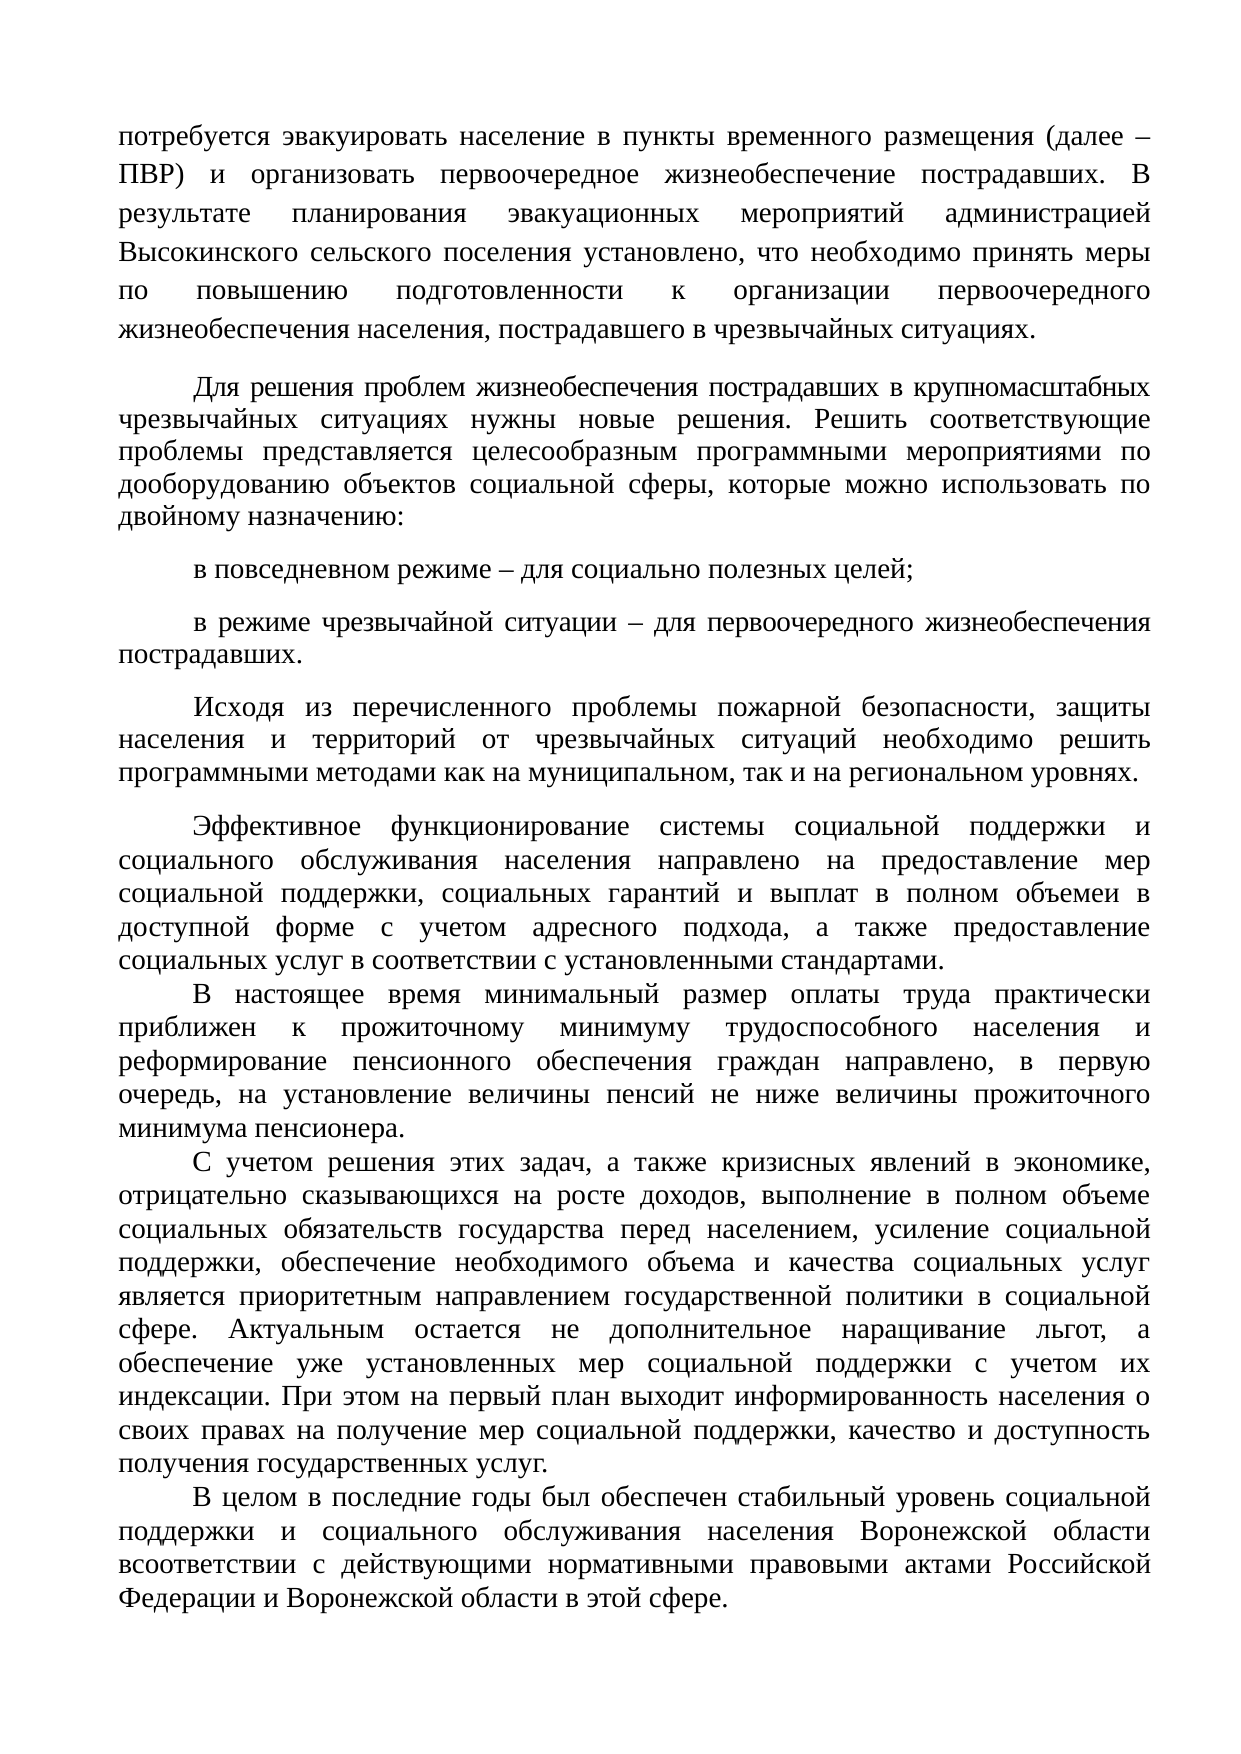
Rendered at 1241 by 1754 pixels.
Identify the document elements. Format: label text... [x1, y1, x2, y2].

text в повседневном режиме – для социально полезных целей; [118, 552, 1152, 584]
text С учетом решения этих задач, а также кризисных явлений в экономике, отрицательно сказывающихся на росте доходов, выполнение в полном объеме социальных обязательств государства перед населением, усиление социальной поддержки, обеспечение необходимого объема и качества социальных услуг является приоритетным направлением государственной политики в социальной сфере. Актуальным остается не дополнительное наращивание льгот, а обеспечение уже установленных мер социальной поддержки с учетом их индексации. При этом на первый план выходит информированность населения о своих правах на получение мер социальной поддержки, качество и доступность получения государственных услуг. [118, 1144, 1152, 1479]
text В настоящее время минимальный размер оплаты труда практически приближен к прожиточному минимуму трудоспособного населения и реформирование пенсионного обеспечения граждан направлено, в первую очередь, на установление величины пенсий не ниже величины прожиточного минимума пенсионера. [118, 976, 1152, 1144]
text в режиме чрезвычайной ситуации – для первоочередного жизнеобеспечения пострадавших. [118, 605, 1152, 670]
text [118, 118, 1152, 344]
text В целом в последние годы был обеспечен стабильный уровень социальной поддержки и социального обслуживания населения Воронежской области всоответствии с действующими нормативными правовыми актами Российской Федерации и Воронежской области в этой сфере. [118, 1479, 1152, 1613]
text Эффективное функционирование системы социальной поддержки и социального обслуживания населения направлено на предоставление мер социальной поддержки, социальных гарантий и выплат в полном объемеи в доступной форме с учетом адресного подхода, а также предоставление социальных услуг в соответствии с установленными стандартами. [118, 808, 1152, 976]
text Исходя из перечисленного проблемы пожарной безопасности, защиты населения и территорий от чрезвычайных ситуаций необходимо решить программными методами как на муниципальном, так и на региональном уровнях. [118, 691, 1152, 787]
text Для решения проблем жизнеобеспечения пострадавших в крупномасштабных чрезвычайных ситуациях нужны новые решения. Решить соответствующие проблемы представляется целесообразным программными мероприятиями по дооборудованию объектов социальной сферы, которые можно использовать по двойному назначению: [118, 370, 1152, 532]
